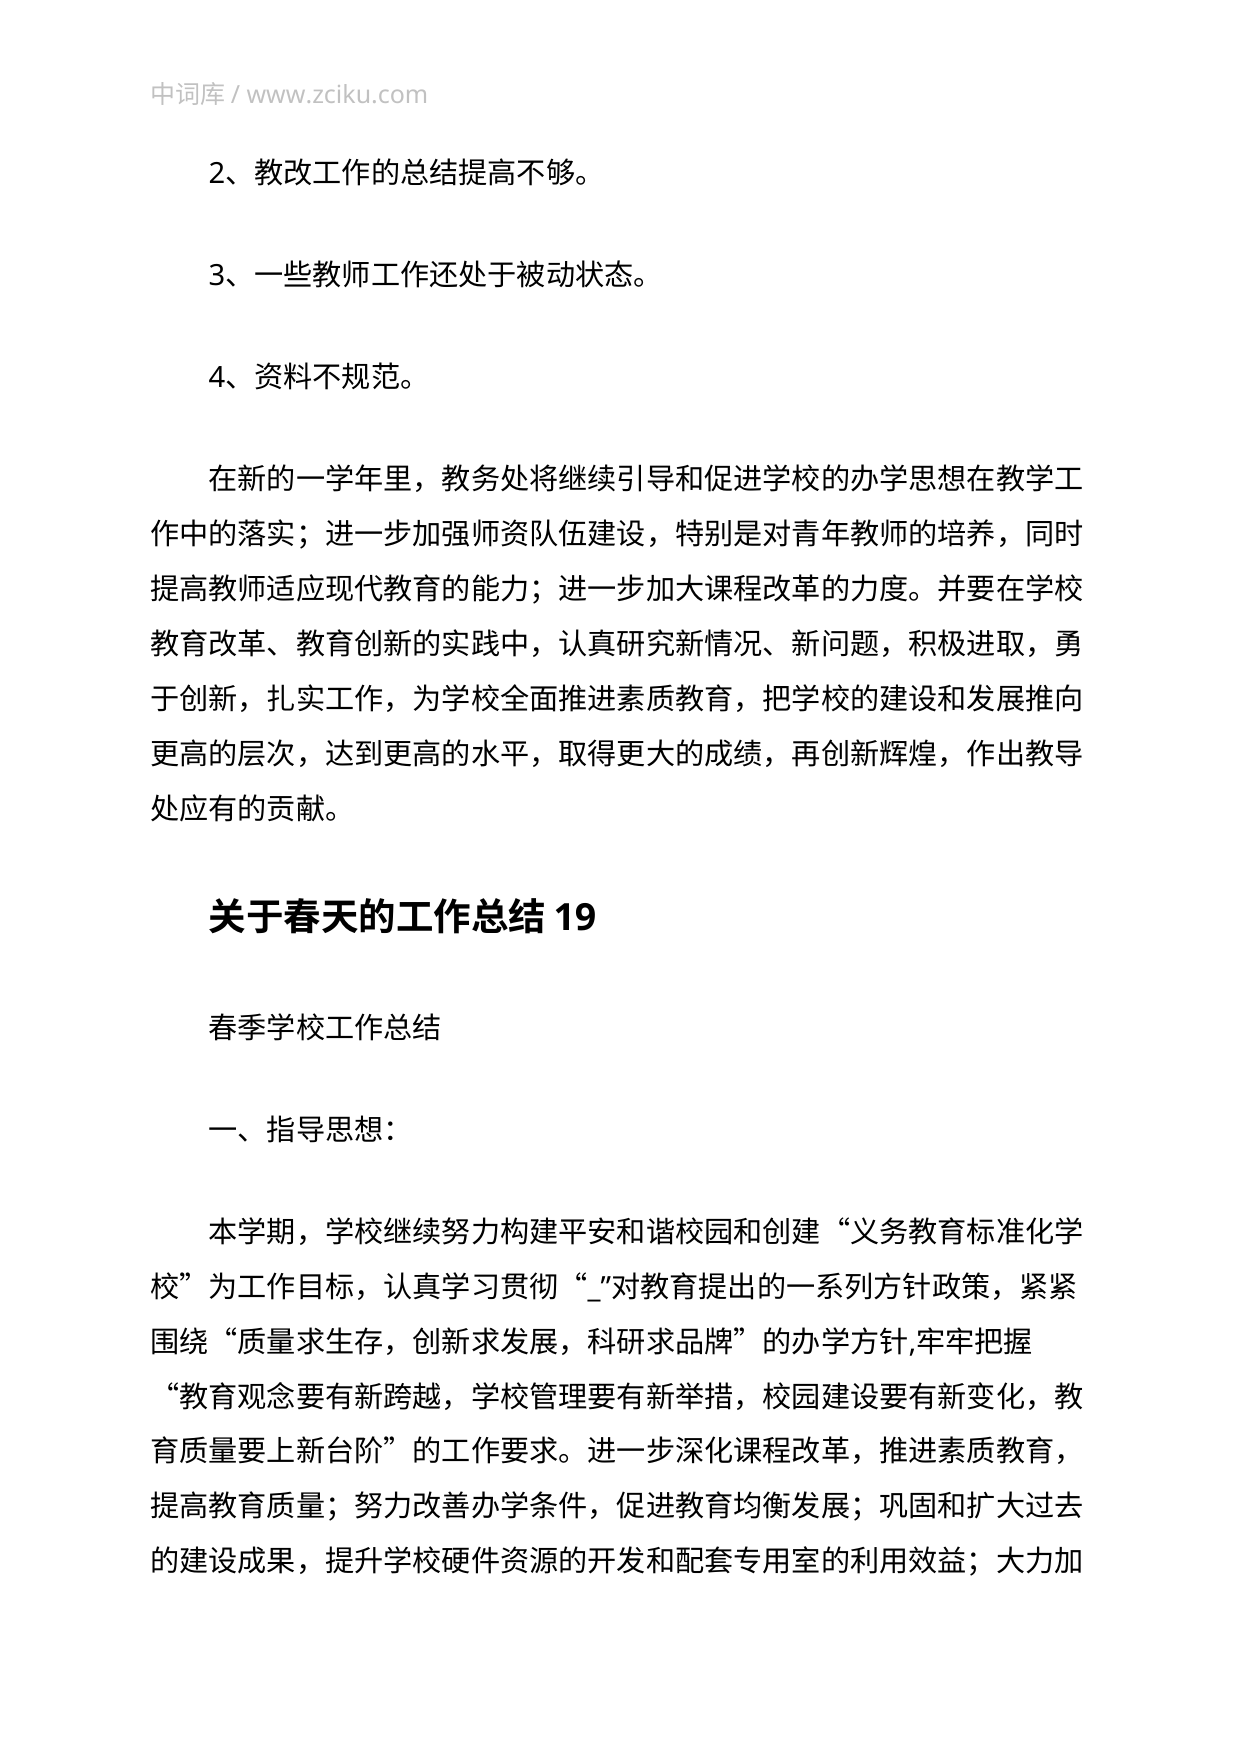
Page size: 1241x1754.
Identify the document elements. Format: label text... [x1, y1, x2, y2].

text 2、教改工作的总结提高不够。 [150, 150, 1090, 192]
text 4、资料不规范。 [150, 354, 1090, 396]
text 一、指导思想： [150, 1106, 1090, 1149]
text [150, 1208, 1090, 1580]
text 春季学校工作总结 [150, 1005, 1090, 1047]
text 在新的一学年里，教务处将继续引导和促进学校的办学思想在教学工作中的落实；进一步加强师资队伍建设，特别是对青年教师的培养，同时提高教师适应现代教育的能力；进一步加大课程改革的力度。并要在学校教育改革、教育创新的实践中，认真研究新情况、新问题，积极进取，勇于创新，扎实工作，为学校全面推进素质教育，把学校的建设和发展推向更高的层次，达到更高的水平，取得更大的成绩，再创新辉煌，作出教导处应有的贡献。 [150, 456, 1090, 828]
text 关于春天的工作总结19 [150, 887, 1090, 942]
text 3、一些教师工作还处于被动状态。 [150, 252, 1090, 294]
